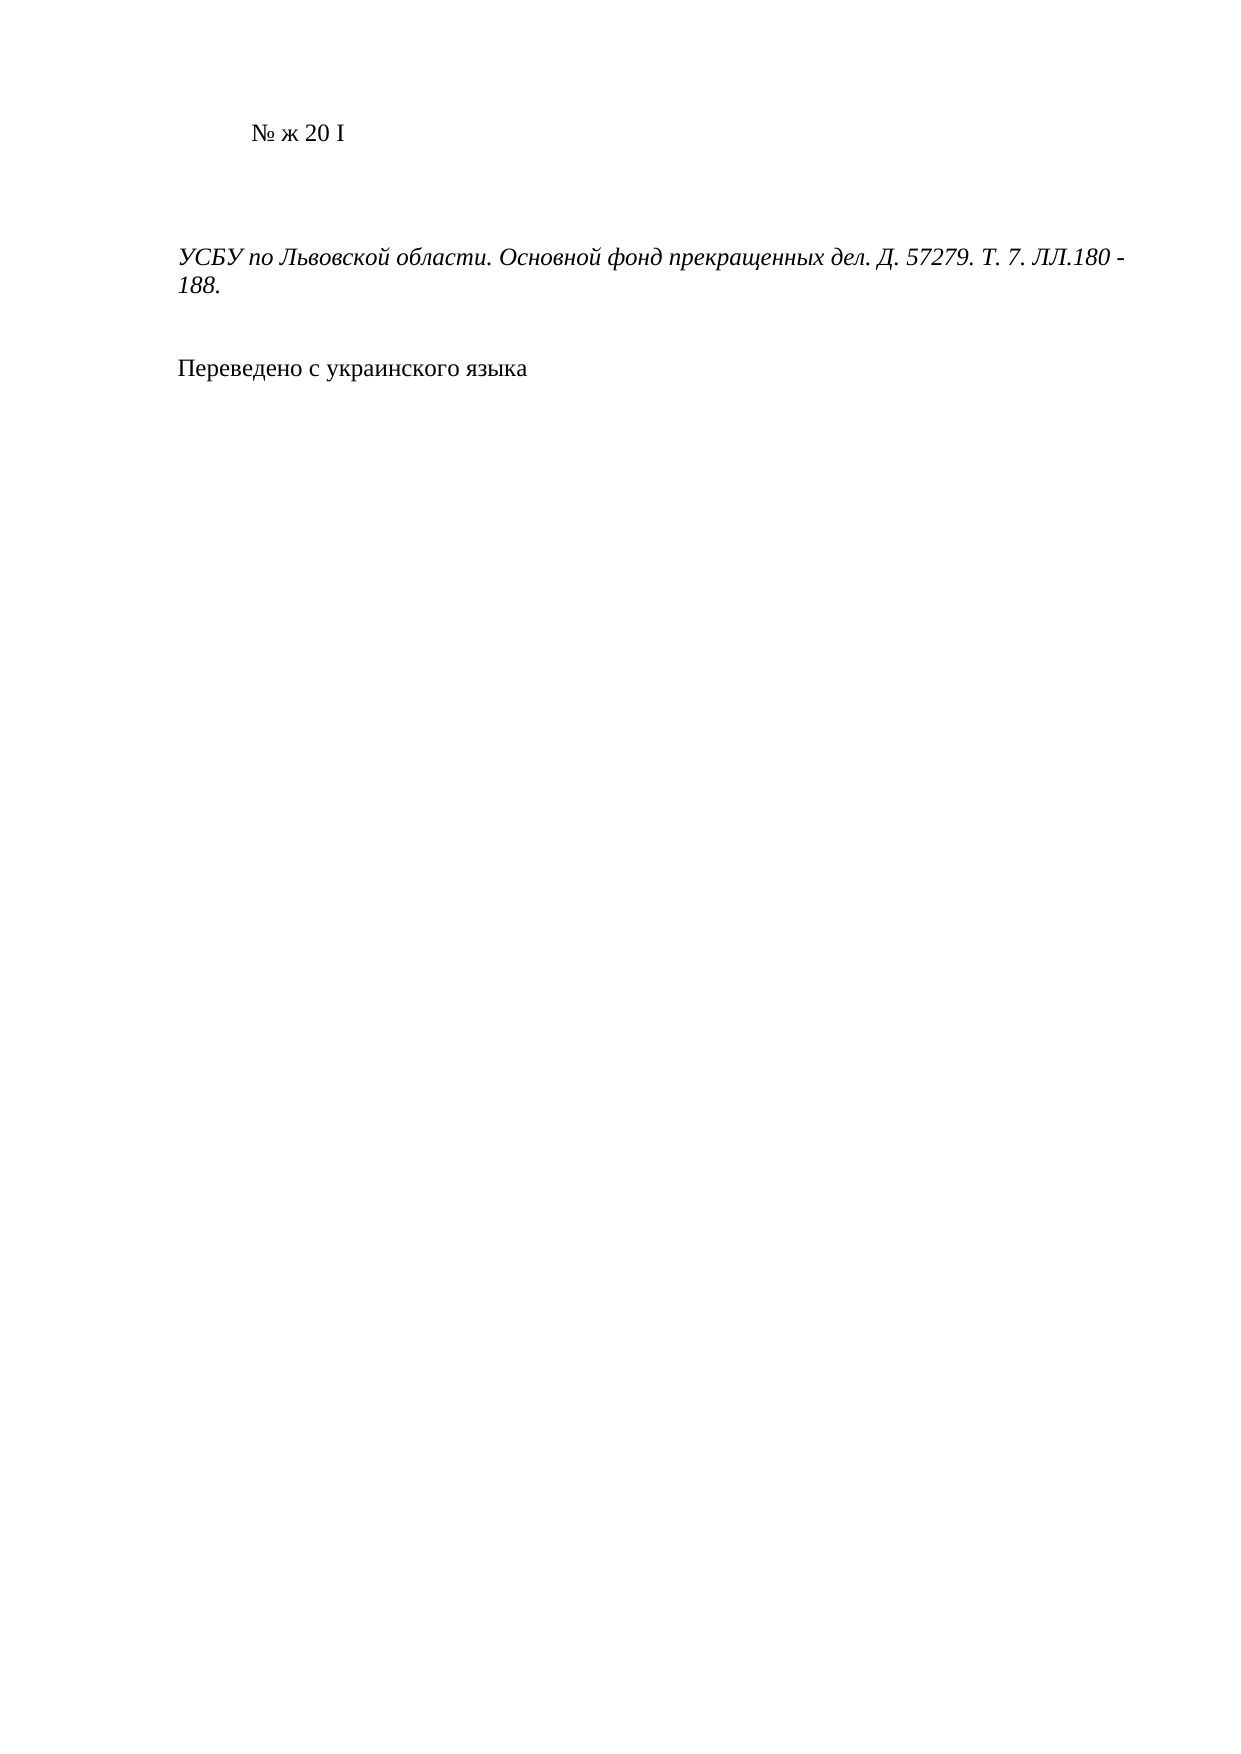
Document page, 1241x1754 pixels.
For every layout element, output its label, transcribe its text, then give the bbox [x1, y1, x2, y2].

text УСБУ по Львовской области. Основной фонд прекращенных дел. Д. 57279. Т. 7. ЛЛ.180 - 188. [177, 242, 1152, 299]
text № ж 20 І [177, 118, 1152, 147]
text Переведено с украинского языка [177, 353, 1152, 382]
